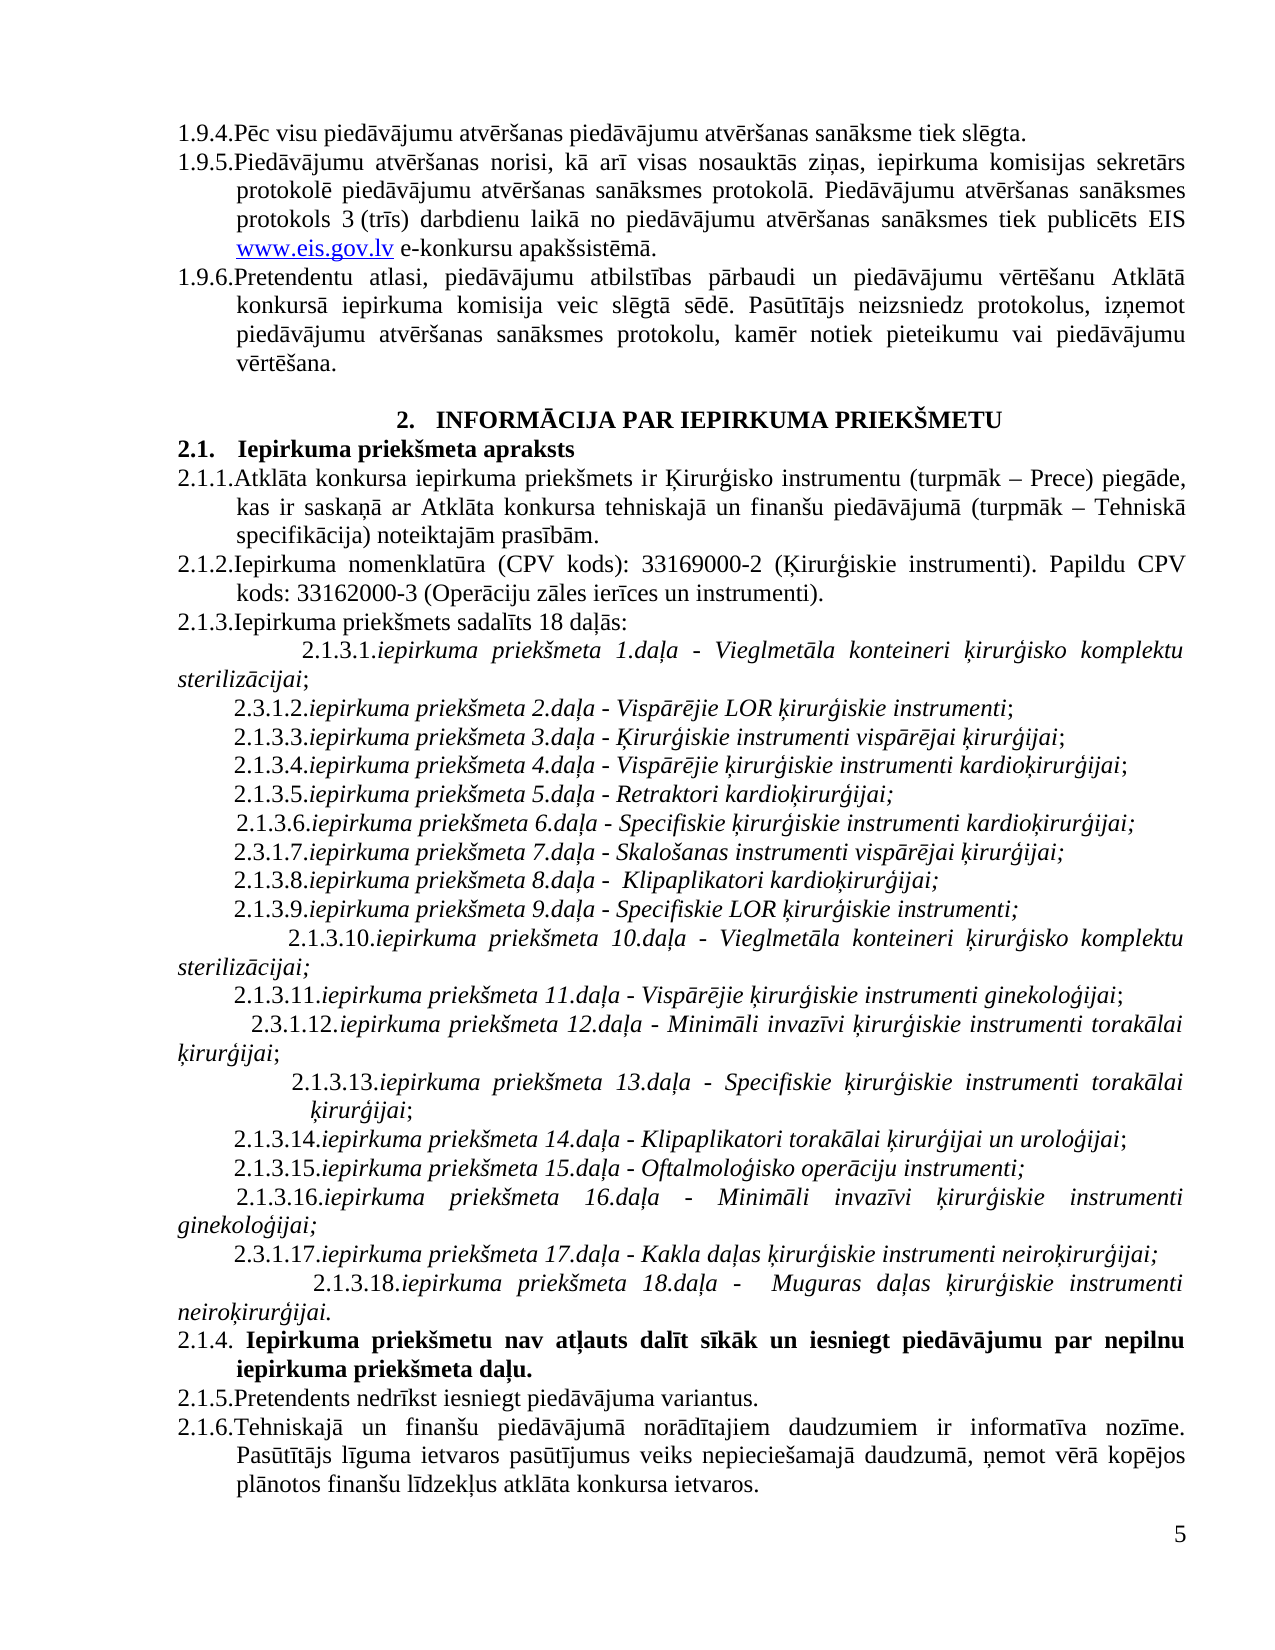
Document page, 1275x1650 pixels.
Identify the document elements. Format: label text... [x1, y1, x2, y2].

text 2.1.3.13.iepirkuma priekšmeta 13.daļa - Specifiskie ķirurģiskie instrumenti torakālai ķirurģijai; [177, 1067, 1186, 1124]
list Iepirkuma priekšmeta apraksts [177, 434, 1186, 463]
text 1.9.5.Piedāvājumu atvēršanas norisi, kā arī visas nosauktās ziņas, iepirkuma komisijas sekretārs protokolē piedāvājumu atvēršanas sanāksmes protokolā. Piedāvājumu atvēršanas sanāksmes protokols 3 (trīs) darbdienu laikā no piedāvājumu atvēršanas sanāksmes tiek publicēts EIS www.eis.gov.lv e-konkursu apakšsistēmā. [177, 147, 1186, 262]
text 2.1.3.6.iepirkuma priekšmeta 6.daļa - Specifiskie ķirurģiskie instrumenti kardioķirurģijai; [177, 808, 1186, 837]
text 2.1.3.5.iepirkuma priekšmeta 5.daļa - Retraktori kardioķirurģijai; [177, 779, 1186, 808]
text 2.1.3.3.iepirkuma priekšmeta 3.daļa - Ķirurģiskie instrumenti vispārējai ķirurģijai; [177, 722, 1186, 751]
text 1.9.4.Pēc visu piedāvājumu atvēršanas piedāvājumu atvēršanas sanāksme tiek slēgta. [177, 118, 1186, 147]
text 2.1.4. Iepirkuma priekšmetu nav atļauts dalīt sīkāk un iesniegt piedāvājumu par nepilnu iepirkuma priekšmeta daļu. [177, 1326, 1186, 1383]
text 2.1.3.16.iepirkuma priekšmeta 16.daļa - Minimāli invazīvi ķirurģiskie instrumenti ginekoloģijai; [177, 1182, 1186, 1239]
text 2.1.3.1.iepirkuma priekšmeta 1.daļa - Vieglmetāla konteineri ķirurģisko komplektu sterilizācijai; [177, 636, 1186, 693]
text 2.1.3.10.iepirkuma priekšmeta 10.daļa - Vieglmetāla konteineri ķirurģisko komplektu sterilizācijai; [177, 923, 1186, 981]
text 2.3.1.7.iepirkuma priekšmeta 7.daļa - Skalošanas instrumenti vispārējai ķirurģijai; [177, 837, 1186, 866]
text 2.1.3.15.iepirkuma priekšmeta 15.daļa - Oftalmoloģisko operāciju instrumenti; [177, 1153, 1186, 1182]
text 2.1.3.9.iepirkuma priekšmeta 9.daļa - Specifiskie LOR ķirurģiskie instrumenti; [177, 894, 1186, 923]
text 2.1.3.18.iepirkuma priekšmeta 18.daļa - Muguras daļas ķirurģiskie instrumenti neiroķirurģijai. [177, 1268, 1186, 1326]
text 2.1.2.Iepirkuma nomenklatūra (CPV kods): 33169000-2 (Ķirurģiskie instrumenti). Papildu CPV kods: 33162000-3 (Operāciju zāles ierīces un instrumenti). [177, 549, 1186, 607]
text 1.9.6.Pretendentu atlasi, piedāvājumu atbilstības pārbaudi un piedāvājumu vērtēšanu Atklātā konkursā iepirkuma komisija veic slēgtā sēdē. Pasūtītājs neizsniedz protokolus, izņemot piedāvājumu atvēršanas sanāksmes protokolu, kamēr notiek pieteikumu vai piedāvājumu vērtēšana. [177, 262, 1186, 377]
text 2.3.1.17.iepirkuma priekšmeta 17.daļa - Kakla daļas ķirurģiskie instrumenti neiroķirurģijai; [177, 1239, 1186, 1268]
text 2.3.1.12.iepirkuma priekšmeta 12.daļa - Minimāli invazīvi ķirurģiskie instrumenti torakālai ķirurģijai; [177, 1009, 1186, 1067]
text 2.1.3.14.iepirkuma priekšmeta 14.daļa - Klipaplikatori torakālai ķirurģijai un uroloģijai; [177, 1124, 1186, 1153]
text 2.1.6.Tehniskajā un finanšu piedāvājumā norādītajiem daudzumiem ir informatīva nozīme. Pasūtītājs līguma ietvaros pasūtījumus veiks nepieciešamajā daudzumā, ņemot vērā kopējos plānotos finanšu līdzekļus atklāta konkursa ietvaros. [177, 1412, 1186, 1498]
list INFORMĀCIJA PAR IEPIRKUMA PRIEKŠMETU [213, 406, 1186, 434]
text 2.1.3.Iepirkuma priekšmets sadalīts 18 daļās: [177, 607, 1186, 636]
text 2.1.1.Atklāta konkursa iepirkuma priekšmets ir Ķirurģisko instrumentu (turpmāk – Prece) piegāde, kas ir saskaņā ar Atklāta konkursa tehniskajā un finanšu piedāvājumā (turpmāk – Tehniskā specifikācija) noteiktajām prasībām. [177, 463, 1186, 549]
text 2.3.1.2.iepirkuma priekšmeta 2.daļa - Vispārējie LOR ķirurģiskie instrumenti; [177, 693, 1186, 722]
text 2.1.3.11.iepirkuma priekšmeta 11.daļa - Vispārējie ķirurģiskie instrumenti ginekoloģijai; [177, 981, 1186, 1009]
text 2.1.3.8.iepirkuma priekšmeta 8.daļa - Klipaplikatori kardioķirurģijai; [177, 866, 1186, 894]
text 2.1.3.4.iepirkuma priekšmeta 4.daļa - Vispārējie ķirurģiskie instrumenti kardioķirurģijai; [177, 751, 1186, 779]
text 2.1.5.Pretendents nedrīkst iesniegt piedāvājuma variantus. [177, 1383, 1186, 1412]
